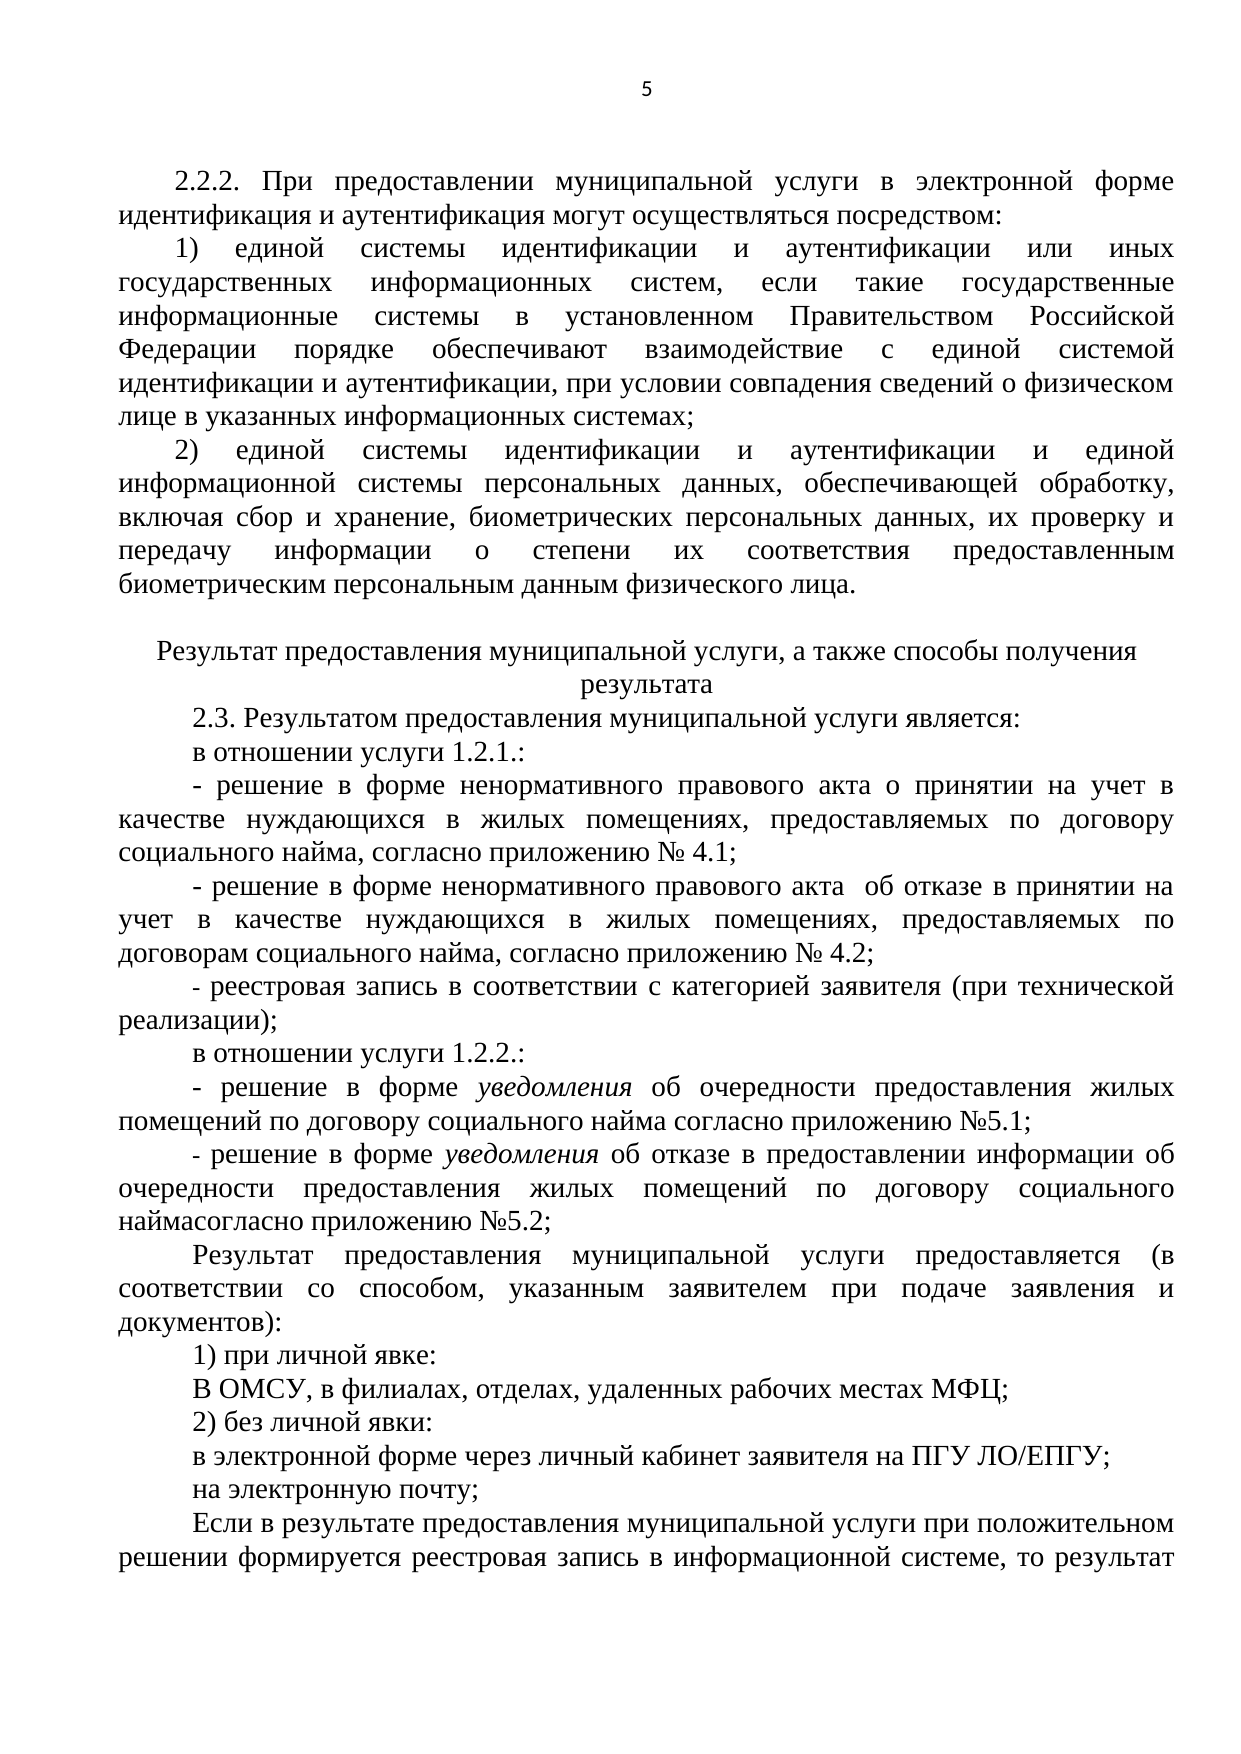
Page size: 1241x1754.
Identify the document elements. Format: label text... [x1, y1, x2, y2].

text 1) единой системы идентификации и аутентификации или иных государственных информационных систем, если такие государственные информационные системы в установленном Правительством Российской Федерации порядке обеспечивают взаимодействие с единой системой идентификации и аутентификации, при условии совпадения сведений о физическом лице в указанных информационных системах; [118, 231, 1175, 432]
text - решение в форме ненормативного правового акта о принятии на учет в качестве нуждающихся в жилых помещениях, предоставляемых по договору социального найма, согласно приложению № 4.1; [118, 767, 1175, 868]
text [118, 1505, 1175, 1572]
text - реестровая запись в соответствии с категорией заявителя (при технической реализации); [118, 968, 1175, 1036]
text на электронную почту; [118, 1472, 1175, 1505]
text Результат предоставления муниципальной услуги предоставляется (в соответствии со способом, указанным заявителем при подаче заявления и документов): [118, 1237, 1175, 1337]
text 2) единой системы идентификации и аутентификации и единой информационной системы персональных данных, обеспечивающей обработку, включая сбор и хранение, биометрических персональных данных, их проверку и передачу информации о степени их соответствия предоставленным биометрическим персональным данным физического лица. [118, 432, 1175, 599]
text в электронной форме через личный кабинет заявителя на ПГУ ЛО/ЕПГУ; [118, 1438, 1175, 1472]
text Результат предоставления муниципальной услуги, а также способы получения результата [118, 633, 1175, 700]
text - решение в форме уведомления об отказе в предоставлении информации об очередности предоставления жилых помещений по договору социального наймасогласно приложению №5.2; [118, 1136, 1175, 1237]
text 2.2.2. При предоставлении муниципальной услуги в электронной форме идентификация и аутентификация могут осуществляться посредством: [118, 163, 1175, 231]
text в отношении услуги 1.2.2.: [118, 1036, 1175, 1069]
text в отношении услуги 1.2.1.: [118, 734, 1175, 767]
text - решение в форме уведомления об очередности предоставления жилых помещений по договору социального найма согласно приложению №5.1; [118, 1069, 1175, 1136]
text В ОМСУ, в филиалах, отделах, удаленных рабочих местах МФЦ; [118, 1371, 1175, 1404]
text 2) без личной явки: [118, 1404, 1175, 1438]
text 2.3. Результатом предоставления муниципальной услуги является: [118, 700, 1175, 734]
text - решение в форме ненормативного правового акта об отказе в принятии на учет в качестве нуждающихся в жилых помещениях, предоставляемых по договорам социального найма, согласно приложению № 4.2; [118, 868, 1175, 968]
text 1) при личной явке: [118, 1337, 1175, 1371]
